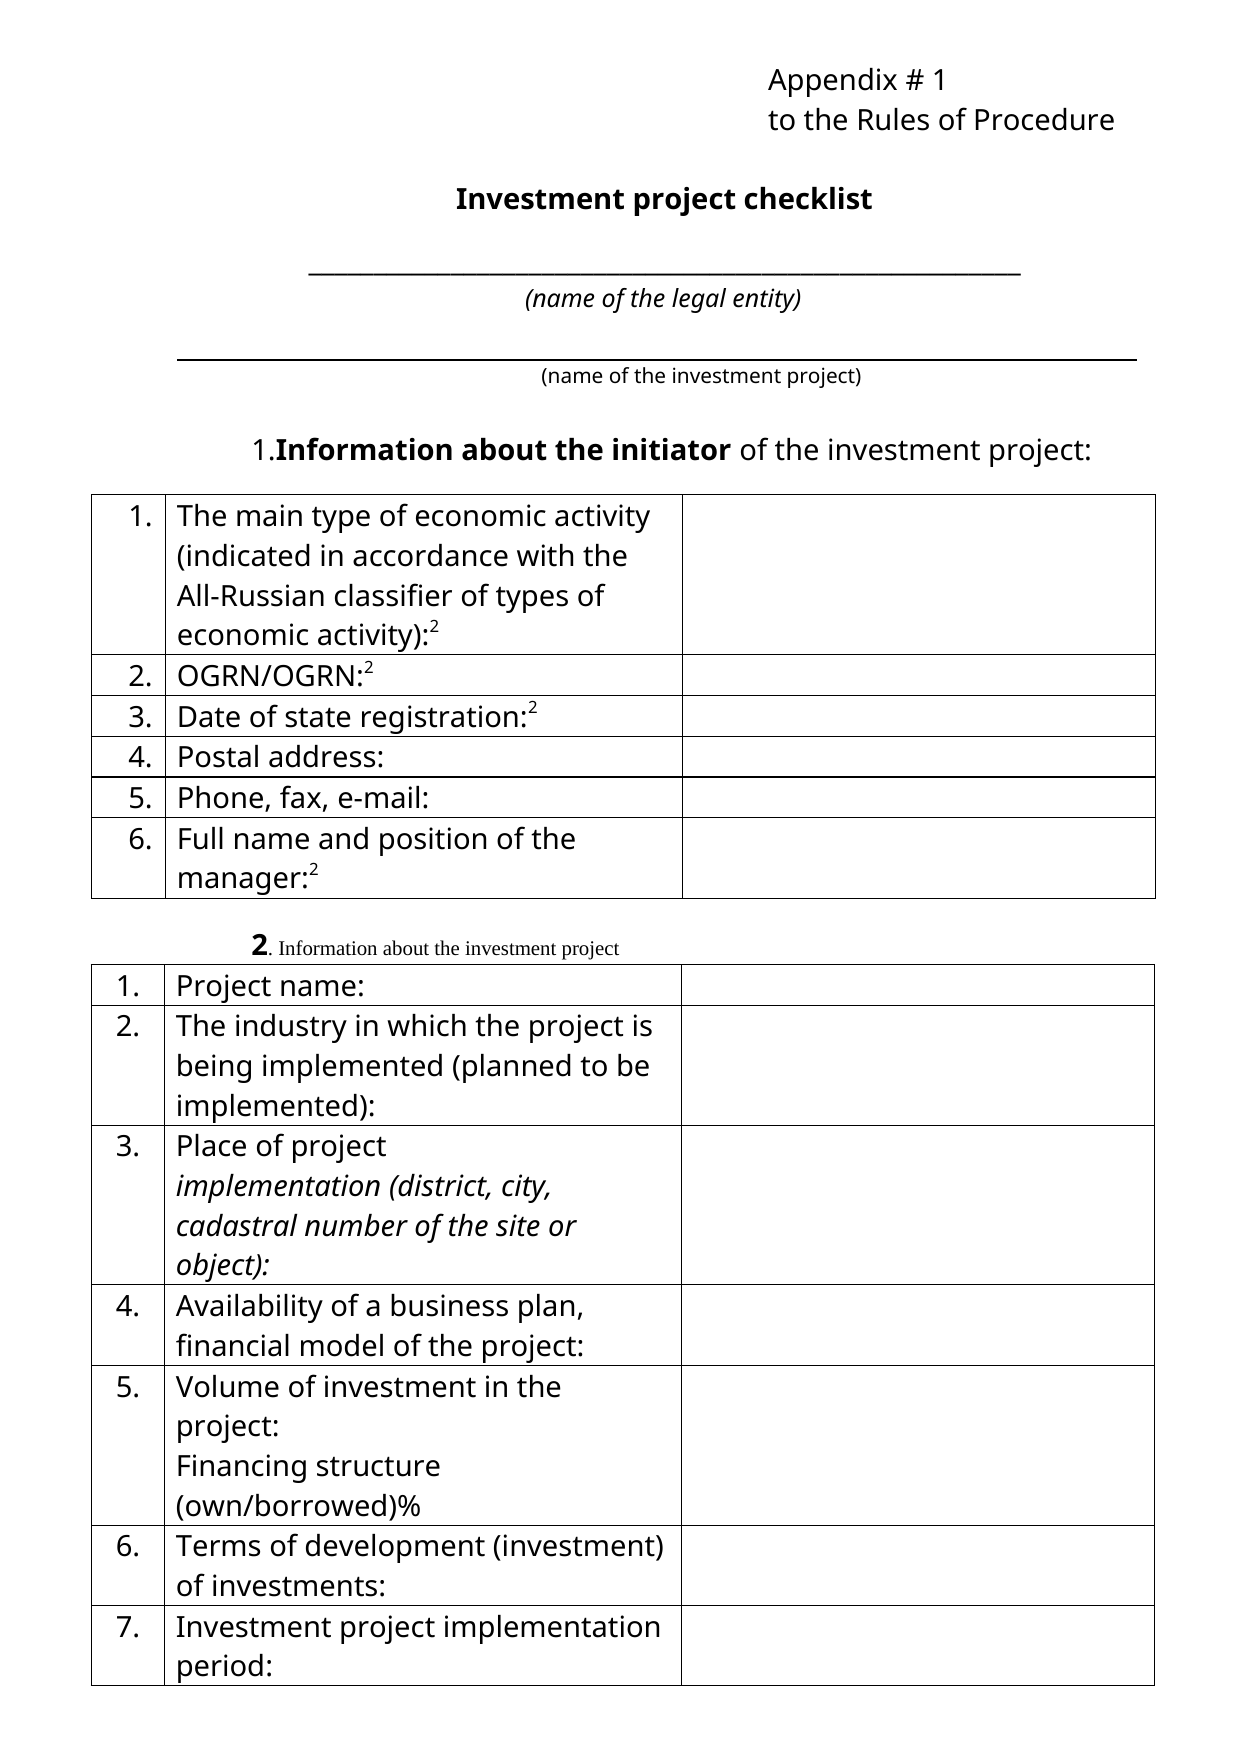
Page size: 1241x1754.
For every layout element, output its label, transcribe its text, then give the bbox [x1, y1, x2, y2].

text (name of the investment project) [177, 361, 1152, 389]
table_cell [683, 818, 1155, 897]
table_cell 3. [92, 1126, 164, 1284]
table_cell [92, 655, 165, 695]
table_cell [683, 778, 1155, 817]
text 1.Information about the initiator of the investment project: [177, 429, 1152, 469]
text Appendix # 1 [768, 59, 1152, 99]
table_cell [683, 737, 1155, 776]
text (name of the legal entity) [177, 280, 1152, 314]
table_cell Postal address: [166, 737, 682, 776]
table_cell Date of state registration:2 [166, 696, 682, 736]
table_cell [92, 778, 165, 817]
table_cell Availability of a business plan, financial model of the project: [165, 1285, 681, 1365]
table_cell Full name and position of the manager:2 [166, 818, 682, 897]
table_cell Volume of investment in the project: Financing structure (own/borrowed)% [165, 1366, 681, 1524]
table_cell [92, 696, 165, 736]
text to the Rules of Procedure [768, 99, 1152, 138]
table_cell [682, 1285, 1154, 1365]
text _______________________________________________________ [177, 241, 1152, 280]
table_cell Phone, fax, e-mail: [166, 778, 682, 817]
table_cell [682, 1526, 1154, 1605]
table_header 1. [92, 965, 164, 1004]
table_cell [682, 1126, 1154, 1284]
table_cell 2. [92, 1006, 164, 1124]
text 2. Information about the investment project [177, 924, 1152, 964]
table_cell [683, 655, 1155, 695]
table_cell Investment project implementation period: [165, 1606, 681, 1685]
table_header [92, 495, 165, 654]
table_cell 4. [92, 1285, 164, 1365]
table_cell Terms of development (investment) of investments: [165, 1526, 681, 1605]
text Investment project checklist [177, 178, 1152, 218]
table_cell Place of project implementation (district, city, cadastral number of the site or object): [165, 1126, 681, 1284]
table_cell [683, 696, 1155, 736]
table_cell 7. [92, 1606, 164, 1685]
table_cell OGRN/OGRN:2 [166, 655, 682, 695]
table_header [683, 495, 1155, 654]
table_cell [682, 1366, 1154, 1524]
table_cell [682, 1006, 1154, 1124]
table_header The main type of economic activity (indicated in accordance with the All-Russian classifier of types of economic activity):2 [166, 495, 682, 654]
table_cell [92, 737, 165, 776]
table_header Project name: [165, 965, 681, 1004]
table_cell 5. [92, 1366, 164, 1524]
table_cell 6. [92, 1526, 164, 1605]
table_cell The industry in which the project is being implemented (planned to be implemented): [165, 1006, 681, 1124]
table_cell [92, 818, 165, 897]
table_header [682, 965, 1154, 1004]
table_cell [682, 1606, 1154, 1685]
